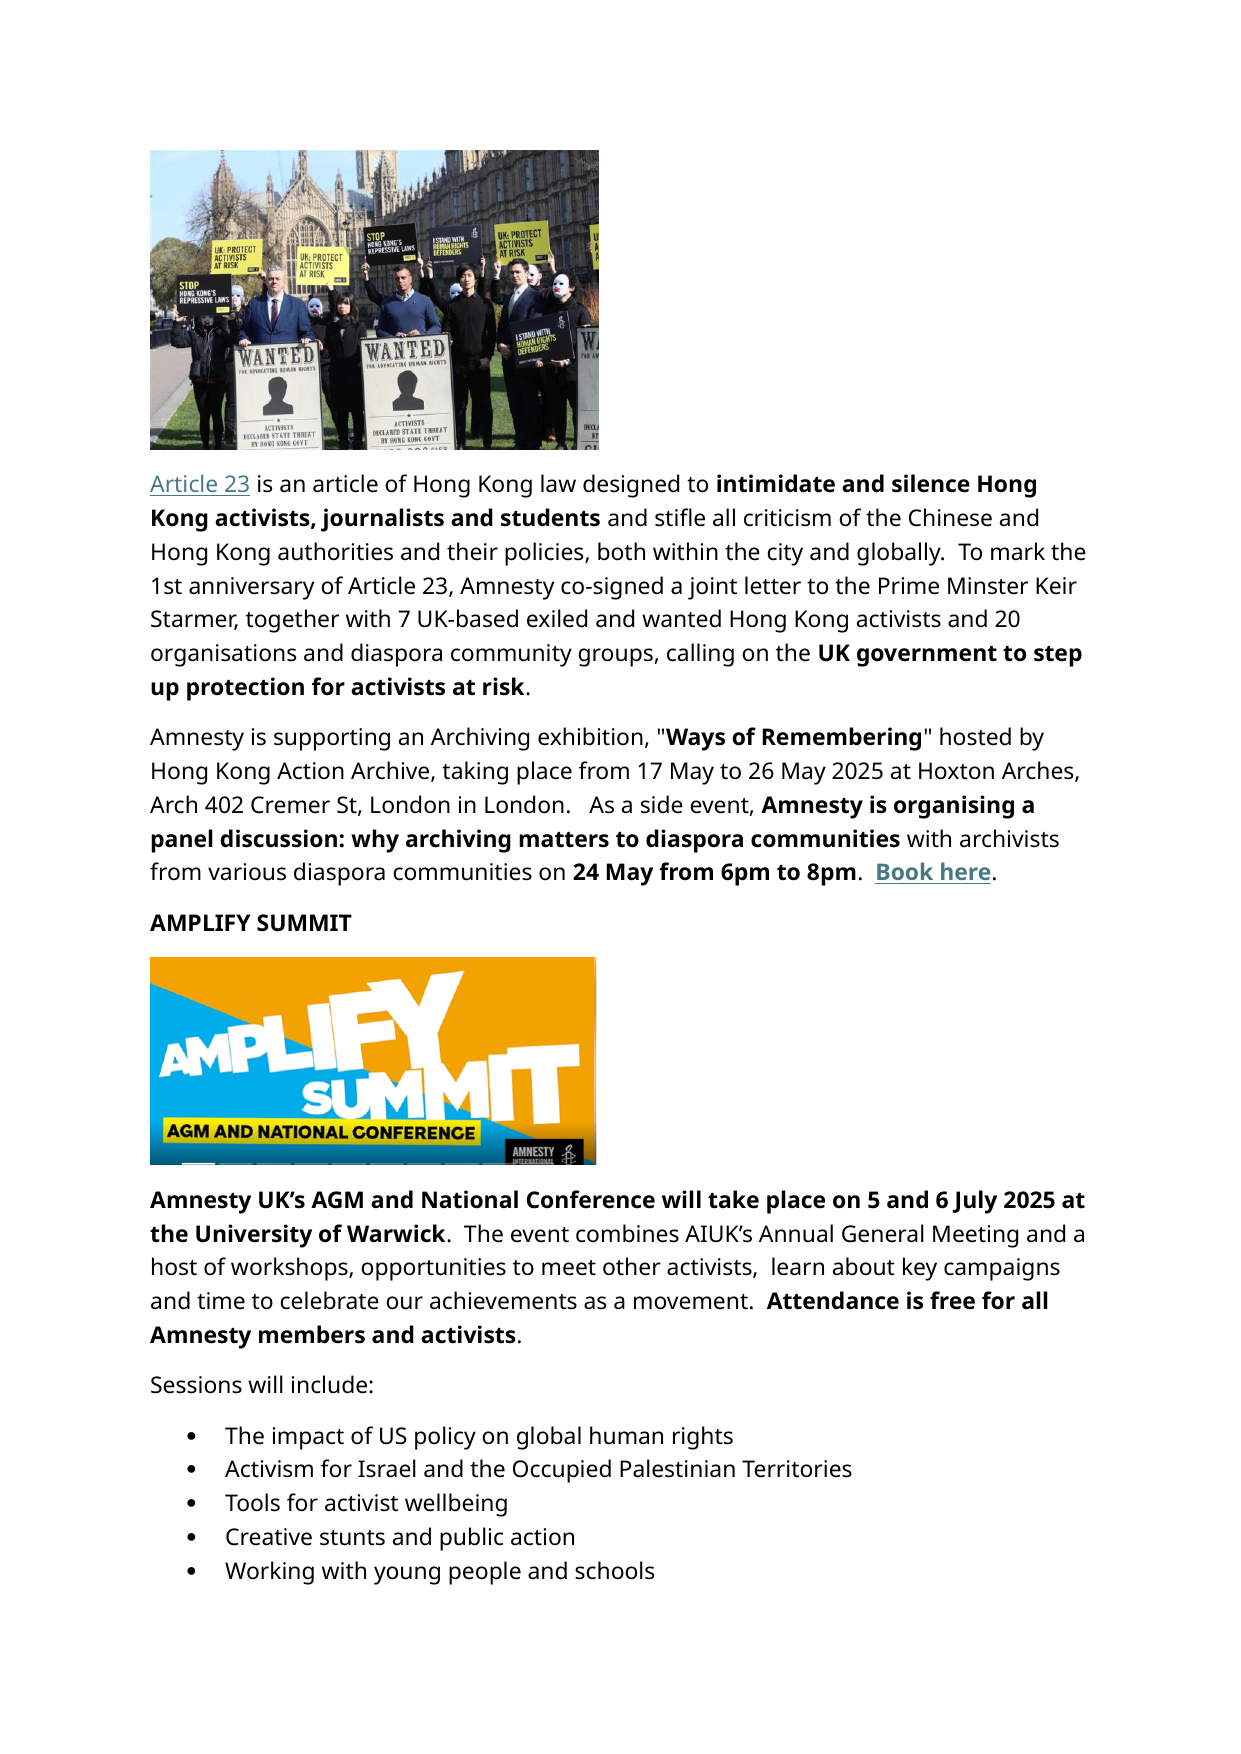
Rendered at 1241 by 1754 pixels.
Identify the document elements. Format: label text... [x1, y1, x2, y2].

text Amnesty is supporting an Archiving exhibition, "Ways of Remembering" hosted by Hong Kong Action Archive, taking place from 17 May to 26 May 2025 at Hoxton Arches, Arch 402 Cremer St, London in London. As a side event, Amnesty is organising a panel discussion: why archiving matters to diaspora communities with archivists from various diaspora communities on 24 May from 6pm to 8pm. Book here. [150, 721, 1090, 887]
list The impact of US policy on global human rights [187, 1420, 1090, 1451]
text Amnesty UK’s AGM and National Conference will take place on 5 and 6 July 2025 at the University of Warwick. The event combines AIUK’s Annual General Meeting and a host of workshops, opportunities to meet other activists, learn about key campaigns and time to celebrate our achievements as a movement. Attendance is free for all Amnesty members and activists. [150, 1184, 1090, 1350]
list Creative stunts and public action [187, 1521, 1090, 1552]
text AMPLIFY SUMMIT [150, 907, 1090, 938]
list Activism for Israel and the Occupied Palestinian Territories [187, 1453, 1090, 1485]
list Tools for activist wellbeing [187, 1487, 1090, 1518]
picture [150, 957, 597, 1165]
text Sessions will include: [150, 1369, 1090, 1401]
list Working with young people and schools [187, 1555, 1090, 1586]
picture [150, 150, 599, 450]
text Article 23 is an article of Hong Kong law designed to intimidate and silence Hong Kong activists, journalists and students and stifle all criticism of the Chinese and Hong Kong authorities and their policies, both within the city and globally. To mark the 1st anniversary of Article 23, Amnesty co-signed a joint letter to the Prime Minster Keir Starmer, together with 7 UK-based exiled and wanted Hong Kong activists and 20 organisations and diaspora community groups, calling on the UK government to step up protection for activists at risk. [150, 468, 1090, 702]
